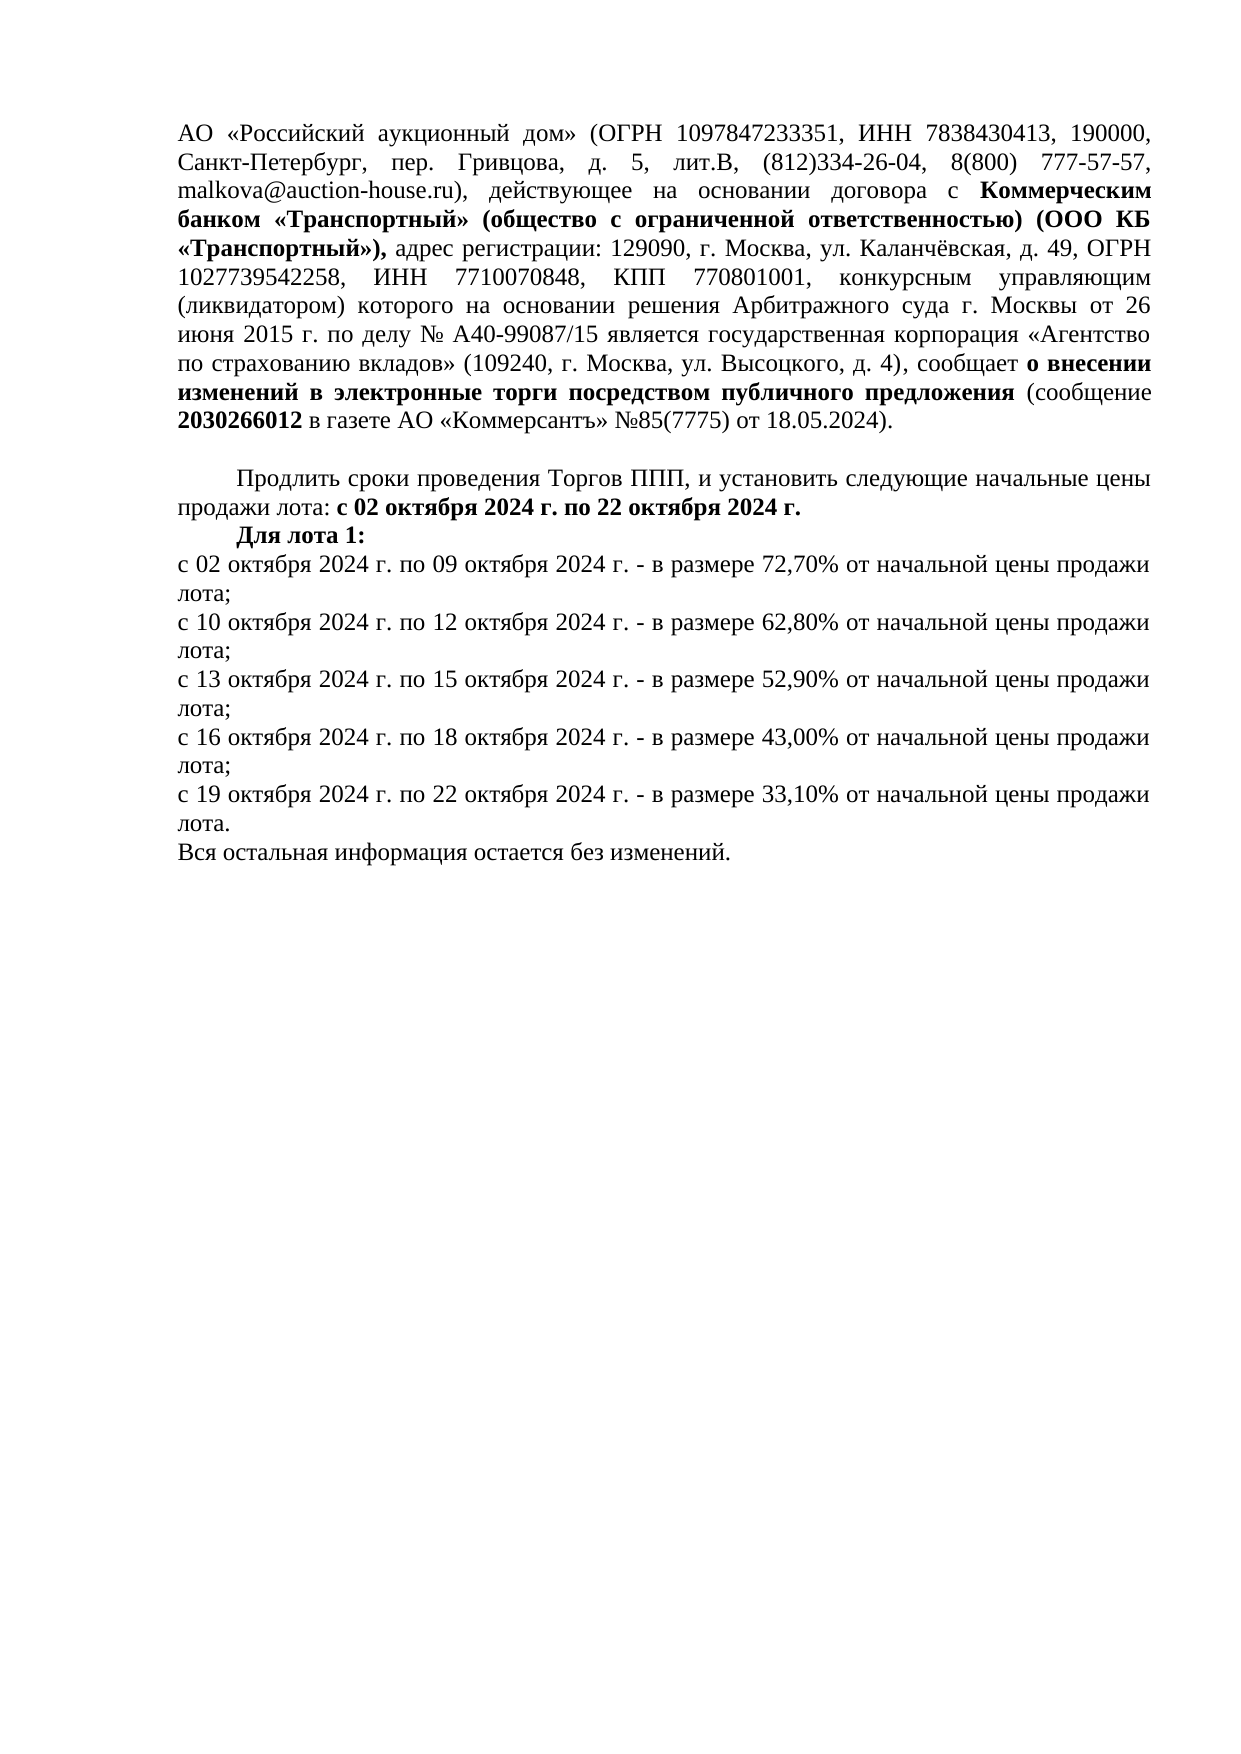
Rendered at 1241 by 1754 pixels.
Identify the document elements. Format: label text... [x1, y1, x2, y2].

text с 13 октября 2024 г. по 15 октября 2024 г. - в размере 52,90% от начальной цены продажи лота; [177, 664, 1152, 722]
text с 19 октября 2024 г. по 22 октября 2024 г. - в размере 33,10% от начальной цены продажи лота. [177, 779, 1152, 837]
text с 02 октября 2024 г. по 09 октября 2024 г. - в размере 72,70% от начальной цены продажи лота; [177, 549, 1152, 607]
text с 16 октября 2024 г. по 18 октября 2024 г. - в размере 43,00% от начальной цены продажи лота; [177, 722, 1152, 779]
text Вся остальная информация остается без изменений. [177, 837, 1152, 866]
text Продлить сроки проведения Торгов ППП, и установить следующие начальные цены продажи лота: с 02 октября 2024 г. по 22 октября 2024 г. [177, 463, 1152, 521]
text с 10 октября 2024 г. по 12 октября 2024 г. - в размере 62,80% от начальной цены продажи лота; [177, 607, 1152, 664]
text АО «Российский аукционный дом» (ОГРН 1097847233351, ИНН 7838430413, 190000, Санкт-Петербург, пер. Гривцова, д. 5, лит.В, (812)334-26-04, 8(800) 777-57-57, malkova@auction-house.ru), действующее на основании договора с Коммерческим банком «Транспортный» (общество с ограниченной ответственностью) (ООО КБ «Транспортный»), адрес регистрации: 129090, г. Москва, ул. Каланчёвская, д. 49, ОГРН 1027739542258, ИНН 7710070848, КПП 770801001, конкурсным управляющим (ликвидатором) которого на основании решения Арбитражного суда г. Москвы от 26 июня 2015 г. по делу № А40-99087/15 является государственная корпорация «Агентство по страхованию вкладов» (109240, г. Москва, ул. Высоцкого, д. 4), сообщает о внесении изменений в электронные торги посредством публичного предложения (сообщение 2030266012 в газете АО «Коммерсантъ» №85(7775) от 18.05.2024). [177, 118, 1152, 434]
text Для лота 1: [177, 521, 1152, 549]
